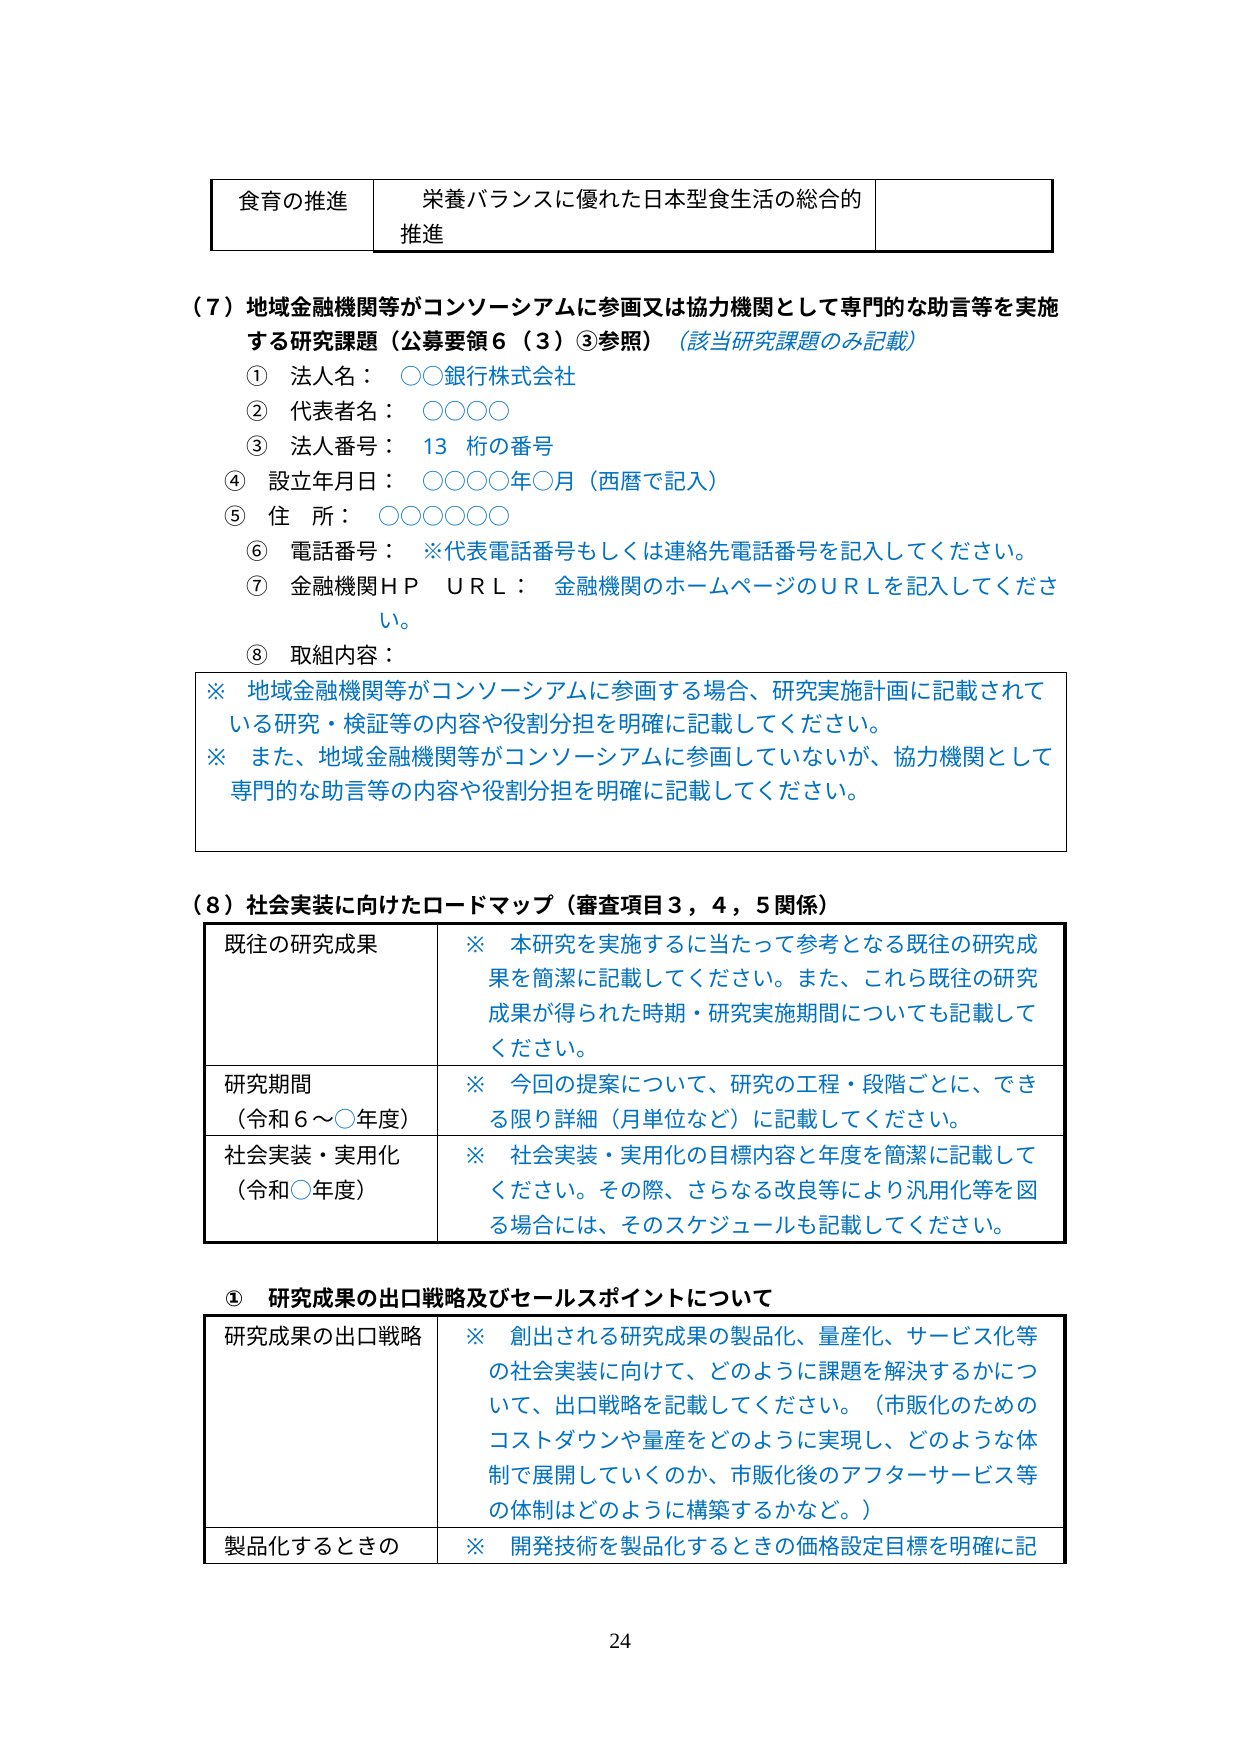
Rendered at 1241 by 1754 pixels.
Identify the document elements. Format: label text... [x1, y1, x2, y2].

table_header ※ 本研究を実施するに当たって参考となる既往の研究成果を簡潔に記載してください。また、これら既往の研究成果が得られた時期・研究実施期間についても記載してください。 [438, 925, 1063, 1064]
text （８）社会実装に向けたロードマップ（審査項目３，４，５関係） [181, 887, 1060, 922]
table_header ※ 地域金融機関等がコンソーシアムに参画する場合、研究実施計画に記載されている研究・検証等の内容や役割分担を明確に記載してください。 ※ また、地域金融機関等がコンソーシアムに参画していないが、協力機関として専門的な助言等の内容や役割分担を明確に記載してください。 [196, 673, 1066, 851]
table_header 既往の研究成果 [206, 925, 437, 1064]
text ① 法人名： ○○銀行株式会社 [203, 358, 1060, 393]
text ⑦ 金融機関ＨＰ ＵＲＬ： 金融機関のホームページのＵＲＬを記入してください。 [203, 567, 1074, 637]
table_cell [438, 1528, 1063, 1562]
text ④ 設立年月日： ○○○○年○月（西暦で記入） [181, 462, 1060, 497]
text ① 研究成果の出口戦略及びセールスポイントについて [203, 1279, 1060, 1314]
text （７）地域金融機関等がコンソーシアムに参画又は協力機関として専門的な助言等を実施する研究課題（公募要領６（３）③参照）（該当研究課題のみ記載） [181, 288, 1060, 358]
table_cell [876, 180, 1051, 250]
text ⑧ 取組内容： [203, 637, 1060, 672]
table_cell 栄養バランスに優れた日本型食生活の総合的推進 [374, 180, 875, 250]
table_cell 社会実装・実用化 （令和○年度） [206, 1136, 437, 1241]
table_cell ※ 今回の提案について、研究の工程・段階ごとに、できる限り詳細（月単位など）に記載してください。 [438, 1066, 1063, 1135]
table_header ※ 創出される研究成果の製品化、量産化、サービス化等の社会実装に向けて、どのように課題を解決するかについて、出口戦略を記載してください。（市販化のためのコストダウンや量産をどのように実現し、どのような体制で展開していくのか、市販化後のアフターサービス等の体制はどのように構築するかなど。） [438, 1317, 1063, 1527]
table_cell 研究期間 （令和６～○年度） [206, 1066, 437, 1135]
text ③ 法人番号： 13桁の番号 [203, 427, 1060, 462]
table_cell 製品化するときの 価格設定目標 [206, 1528, 437, 1562]
text ② 代表者名： ○○○○ [203, 393, 1060, 427]
text ⑤ 住 所： ○○○○○○ [181, 497, 1060, 532]
table_header 研究成果の出口戦略 [206, 1317, 437, 1527]
text ⑥ 電話番号： ※代表電話番号もしくは連絡先電話番号を記入してください。 [203, 532, 1060, 567]
table_cell ※ 社会実装・実用化の目標内容と年度を簡潔に記載してください。その際、さらなる改良等により汎用化等を図る場合には、そのスケジュールも記載してください。 [438, 1136, 1063, 1241]
